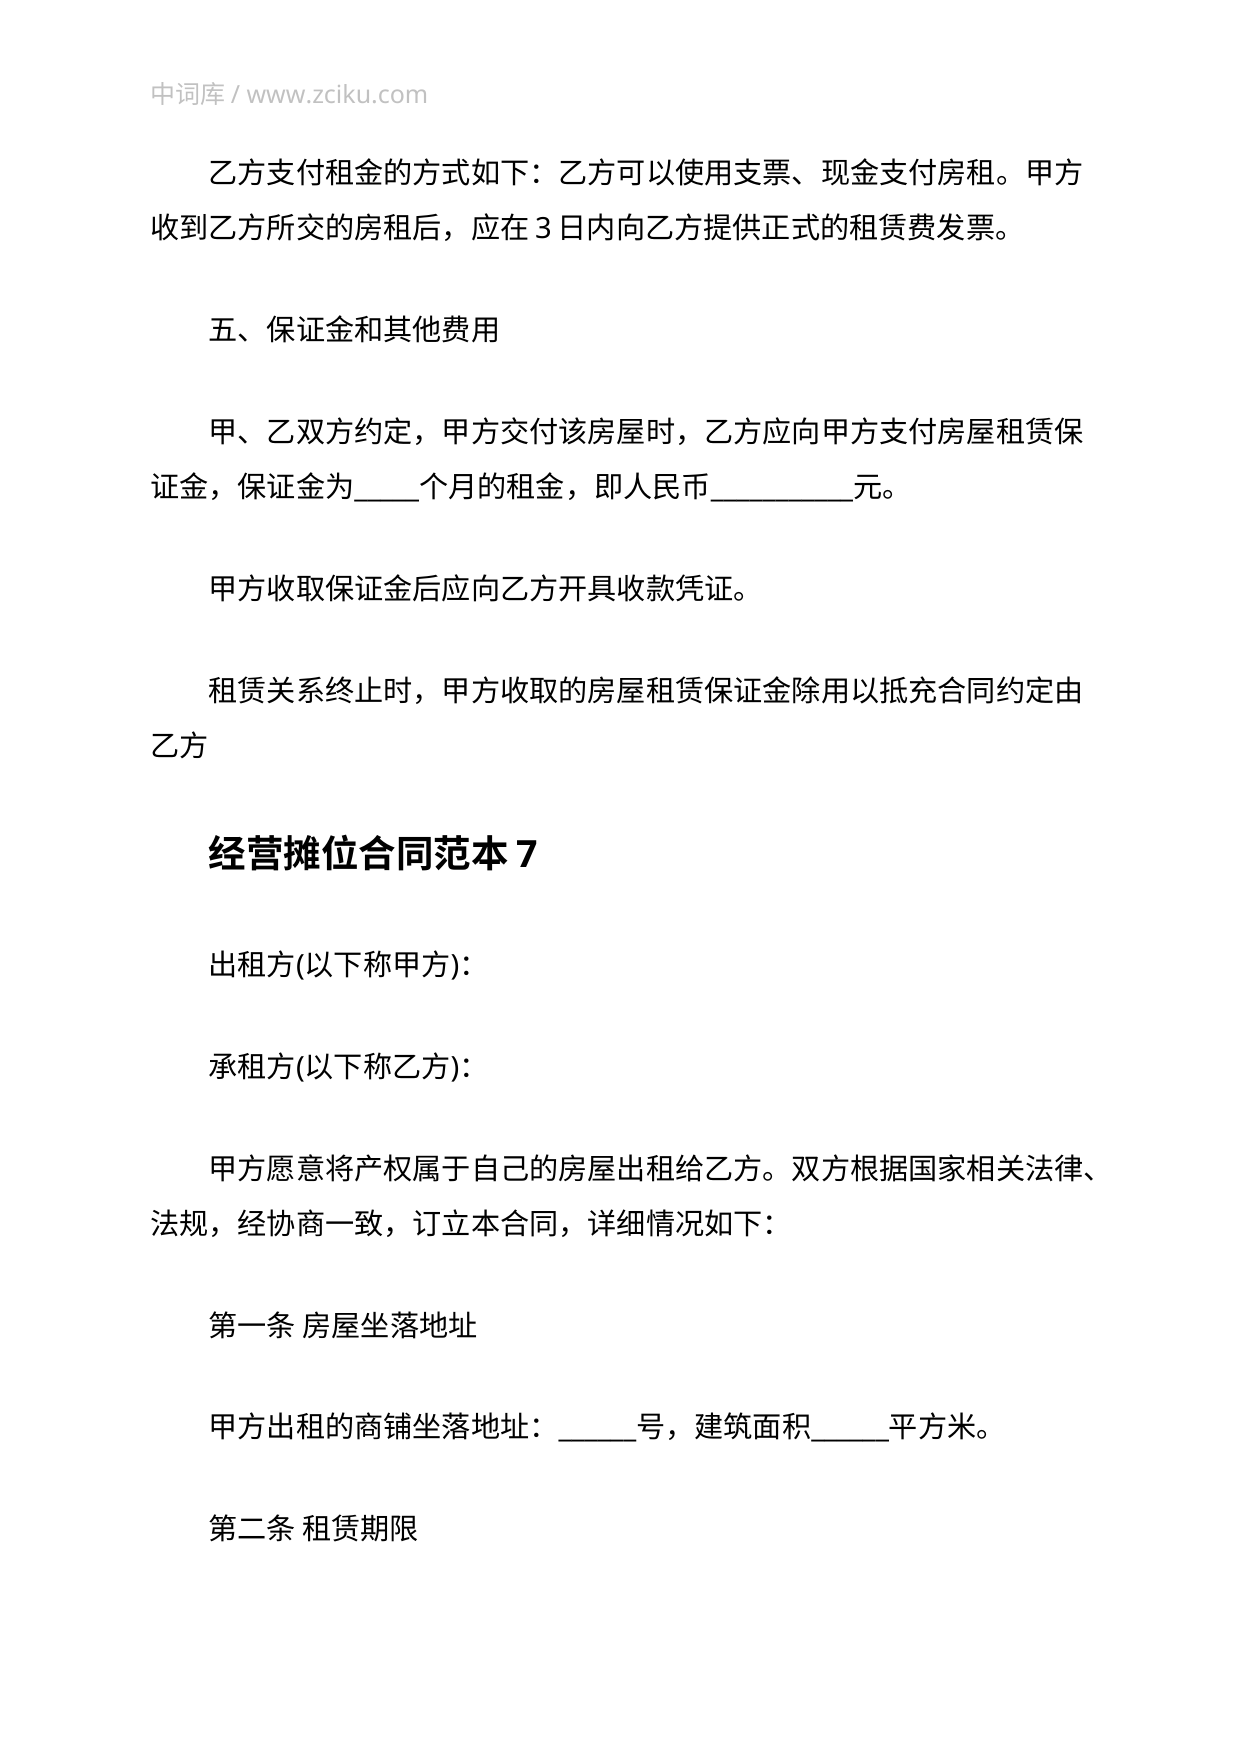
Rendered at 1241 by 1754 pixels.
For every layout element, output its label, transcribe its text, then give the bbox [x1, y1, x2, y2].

text 甲、乙双方约定，甲方交付该房屋时，乙方应向甲方支付房屋租赁保证金，保证金为_____个月的租金，即人民币___________元。 [150, 409, 1090, 506]
text 五、保证金和其他费用 [150, 307, 1090, 349]
text 经营摊位合同范本7 [150, 824, 1090, 878]
text 出租方(以下称甲方)： [150, 942, 1090, 984]
text 甲方出租的商铺坐落地址：______号，建筑面积______平方米。 [150, 1404, 1090, 1446]
text 乙方支付租金的方式如下：乙方可以使用支票、现金支付房租。甲方收到乙方所交的房租后，应在3日内向乙方提供正式的租赁费发票。 [150, 150, 1090, 247]
text 甲方愿意将产权属于自己的房屋出租给乙方。双方根据国家相关法律、法规，经协商一致，订立本合同，详细情况如下： [150, 1146, 1090, 1243]
text 承租方(以下称乙方)： [150, 1043, 1090, 1086]
text 租赁关系终止时，甲方收取的房屋租赁保证金除用以抵充合同约定由乙方 [150, 667, 1090, 764]
text 第二条 租赁期限 [150, 1506, 1090, 1548]
text 甲方收取保证金后应向乙方开具收款凭证。 [150, 566, 1090, 608]
text 第一条 房屋坐落地址 [150, 1302, 1090, 1344]
